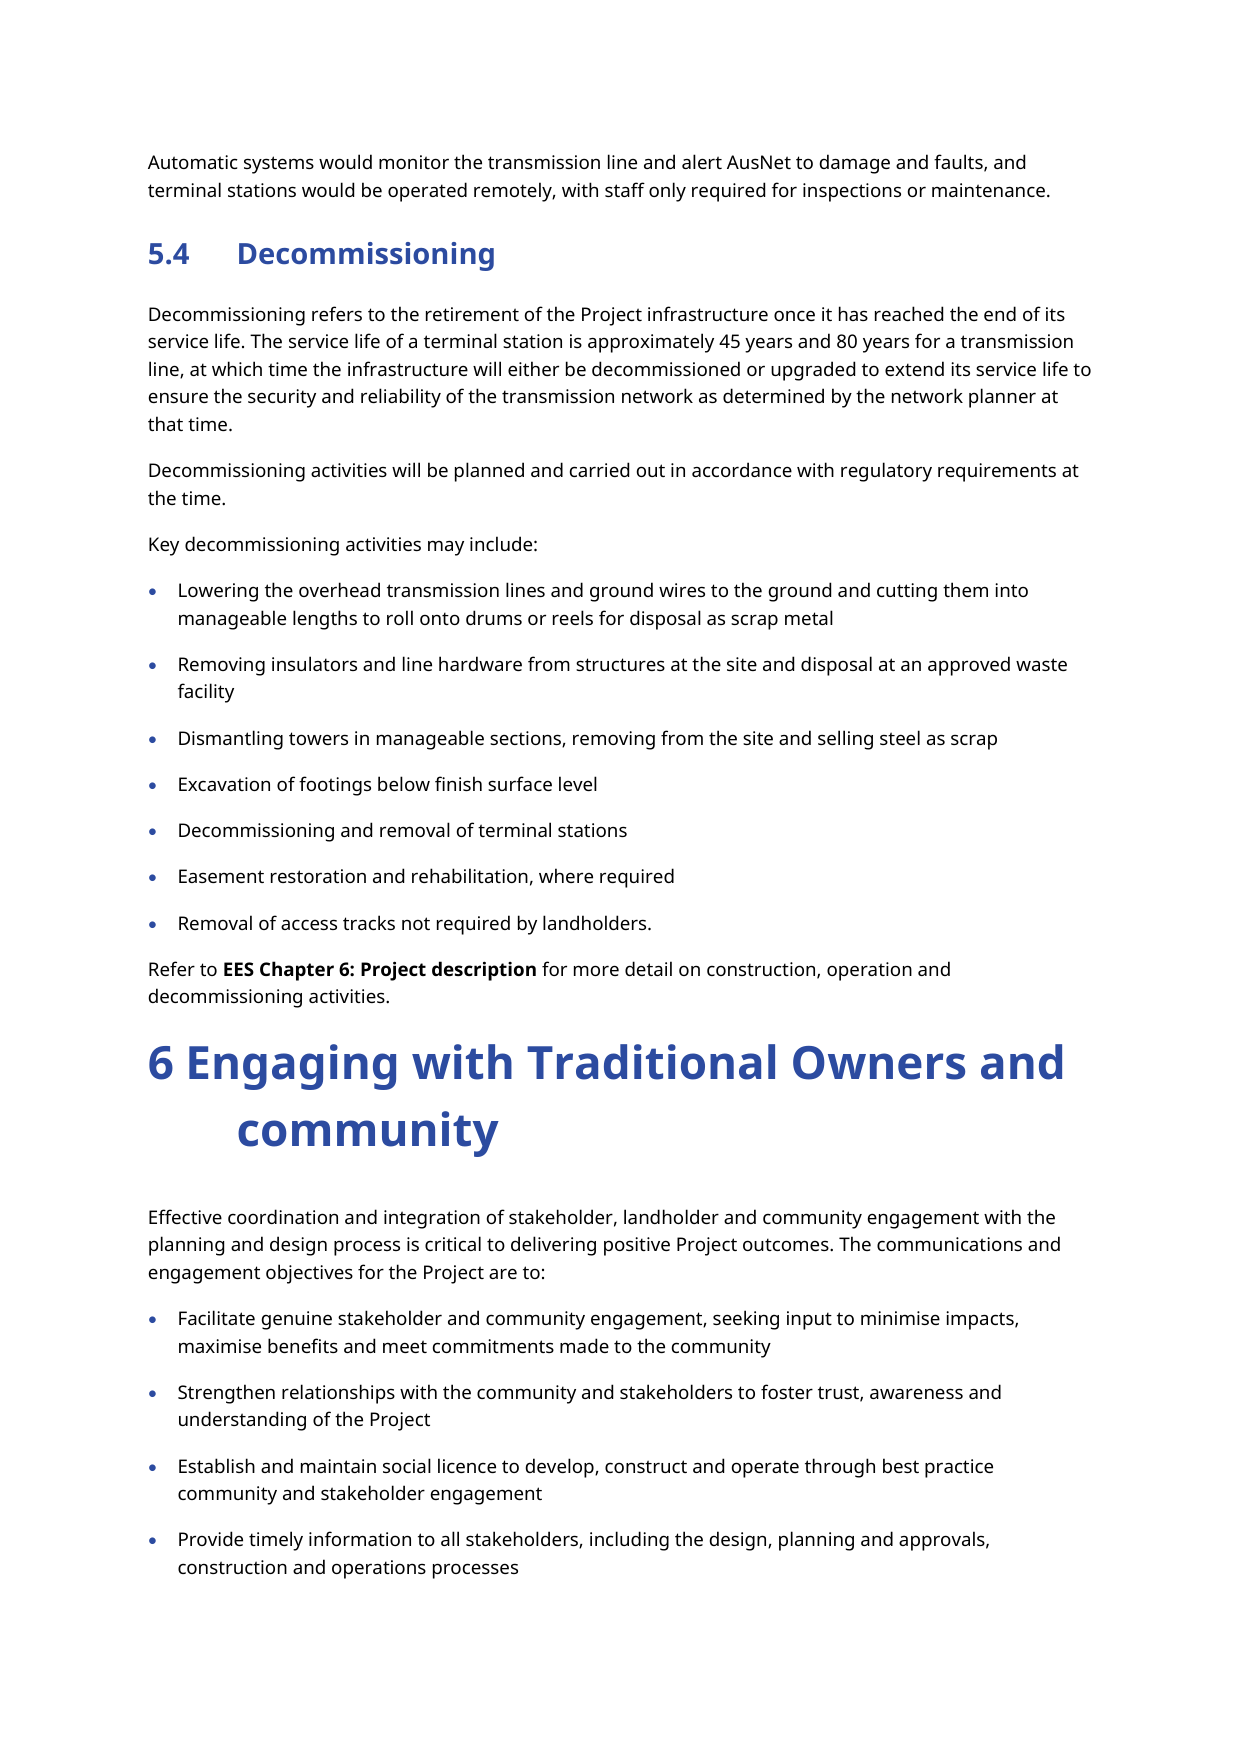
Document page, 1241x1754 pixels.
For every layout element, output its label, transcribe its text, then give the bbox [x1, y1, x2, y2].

list Strengthen relationships with the community and stakeholders to foster trust, awareness and understanding of the Project [148, 1379, 1092, 1432]
text Key decommissioning activities may include: [148, 531, 1092, 557]
list Lowering the overhead transmission lines and ground wires to the ground and cutting them into manageable lengths to roll onto drums or reels for disposal as scrap metal [148, 578, 1092, 631]
text Decommissioning refers to the retirement of the Project infrastructure once it has reached the end of its service life. The service life of a terminal station is approximately 45 years and 80 years for a transmission line, at which time the infrastructure will either be decommissioned or upgraded to extend its service life to ensure the security and reliability of the transmission network as determined by the network planner at that time. [148, 301, 1092, 437]
text Effective coordination and integration of stakeholder, landholder and community engagement with the planning and design process is critical to delivering positive Project outcomes. The communications and engagement objectives for the Project are to: [148, 1204, 1092, 1285]
list Establish and maintain social licence to develop, construct and operate through best practice community and stakeholder engagement [148, 1453, 1092, 1506]
text Automatic systems would monitor the transmission line and alert AusNet to damage and faults, and terminal stations would be operated remotely, with staff only required for inspections or maintenance. [148, 149, 1092, 202]
list Removal of access tracks not required by landholders. [148, 910, 1092, 936]
list Facilitate genuine stakeholder and community engagement, seeking input to minimise impacts, maximise benefits and meet commitments made to the community [148, 1306, 1092, 1358]
list Decommissioning and removal of terminal stations [148, 818, 1092, 843]
list Easement restoration and rehabilitation, where required [148, 864, 1092, 889]
text Decommissioning activities will be planned and carried out in accordance with regulatory requirements at the time. [148, 458, 1092, 511]
list Provide timely information to all stakeholders, including the design, planning and approvals, construction and operations processes [148, 1527, 1092, 1580]
text Refer to EES Chapter 6: Project description for more detail on construction, operation and decommissioning activities. [148, 956, 1092, 1009]
list Dismantling towers in manageable sections, removing from the site and selling steel as scrap [148, 725, 1092, 751]
list Excavation of footings below finish surface level [148, 771, 1092, 797]
subtitle Engaging with Traditional Owners and community [148, 1030, 1092, 1160]
subtitle Decommissioning [148, 233, 1092, 273]
list Removing insulators and line hardware from structures at the site and disposal at an approved waste facility [148, 651, 1092, 704]
